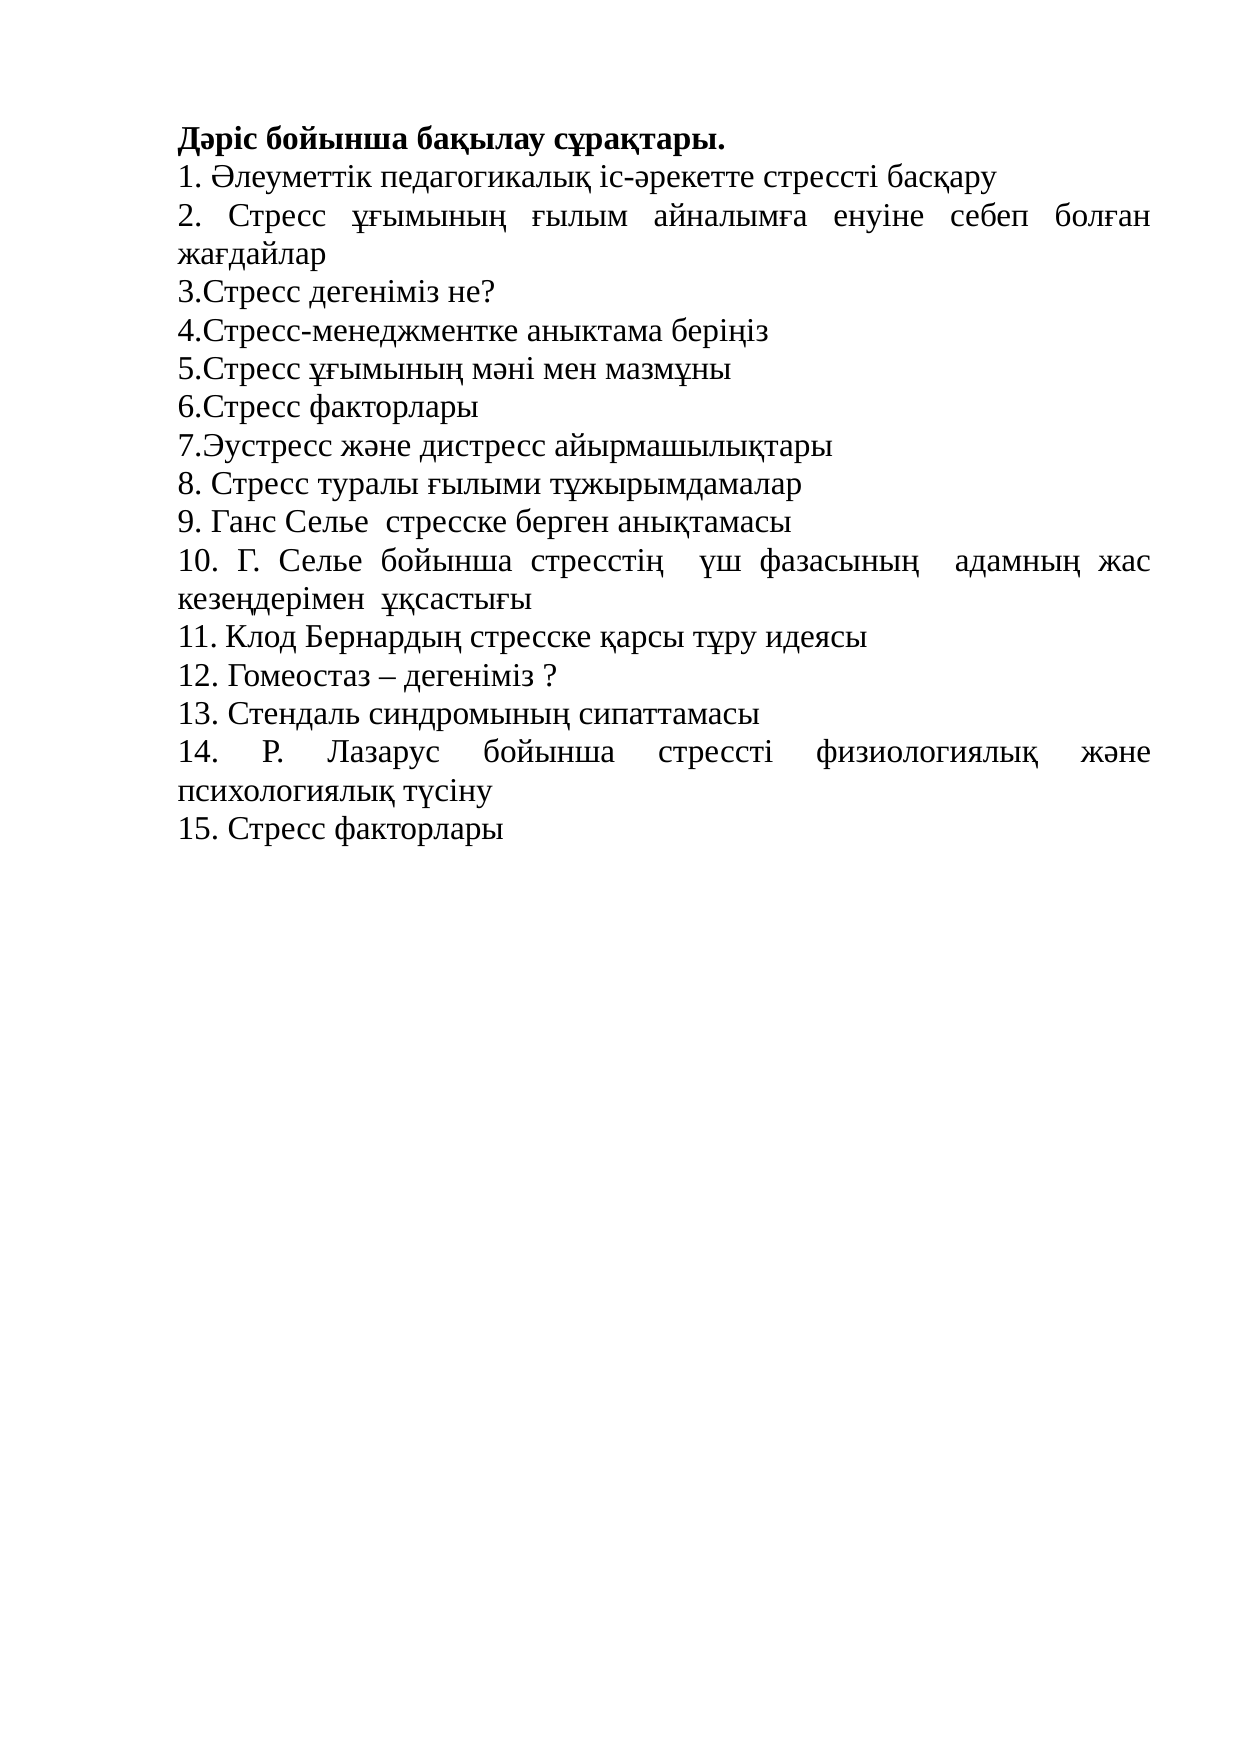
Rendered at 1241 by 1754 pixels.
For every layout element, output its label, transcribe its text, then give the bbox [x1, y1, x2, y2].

text 9. Ганс Селье стресске берген анықтамасы [177, 501, 1152, 540]
text 4.Стресс-менеджментке аныктама беріңіз [177, 310, 1152, 348]
text 10. Г. Селье бойынша стресстің үш фазасының адамның жас кезеңдерімен ұқсастығы [177, 540, 1152, 616]
text 5.Стресс ұғымының мәні мен мазмұны [177, 348, 1152, 386]
text 6.Стресс факторлары [177, 386, 1152, 425]
text Дәріс бойынша бақылау сұрақтары. [177, 118, 1152, 156]
text 2. Стресс ұғымының ғылым айналымға енуіне себеп болған жағдайлар [177, 195, 1152, 271]
text 3.Стресс дегеніміз не? [177, 271, 1152, 310]
text 1. Әлеуметтік педагогикалық іс-әрекетте стрессті басқару [177, 156, 1152, 195]
text 8. Стресс туралы ғылыми тұжырымдамалар [177, 463, 1152, 501]
text 12. Гомеостаз – дегеніміз ? [177, 655, 1152, 693]
text 7.Эустресс және дистресс айырмашылықтары [177, 425, 1152, 463]
text 11. Клод Бернардың стресске қарсы тұру идеясы [177, 616, 1152, 655]
text 15. Стресс факторлары [177, 808, 1152, 846]
text 14. Р. Лазарус бойынша стрессті физиологиялық және психологиялық түсіну [177, 731, 1152, 808]
text 13. Стендаль синдромының сипаттамасы [177, 693, 1152, 731]
